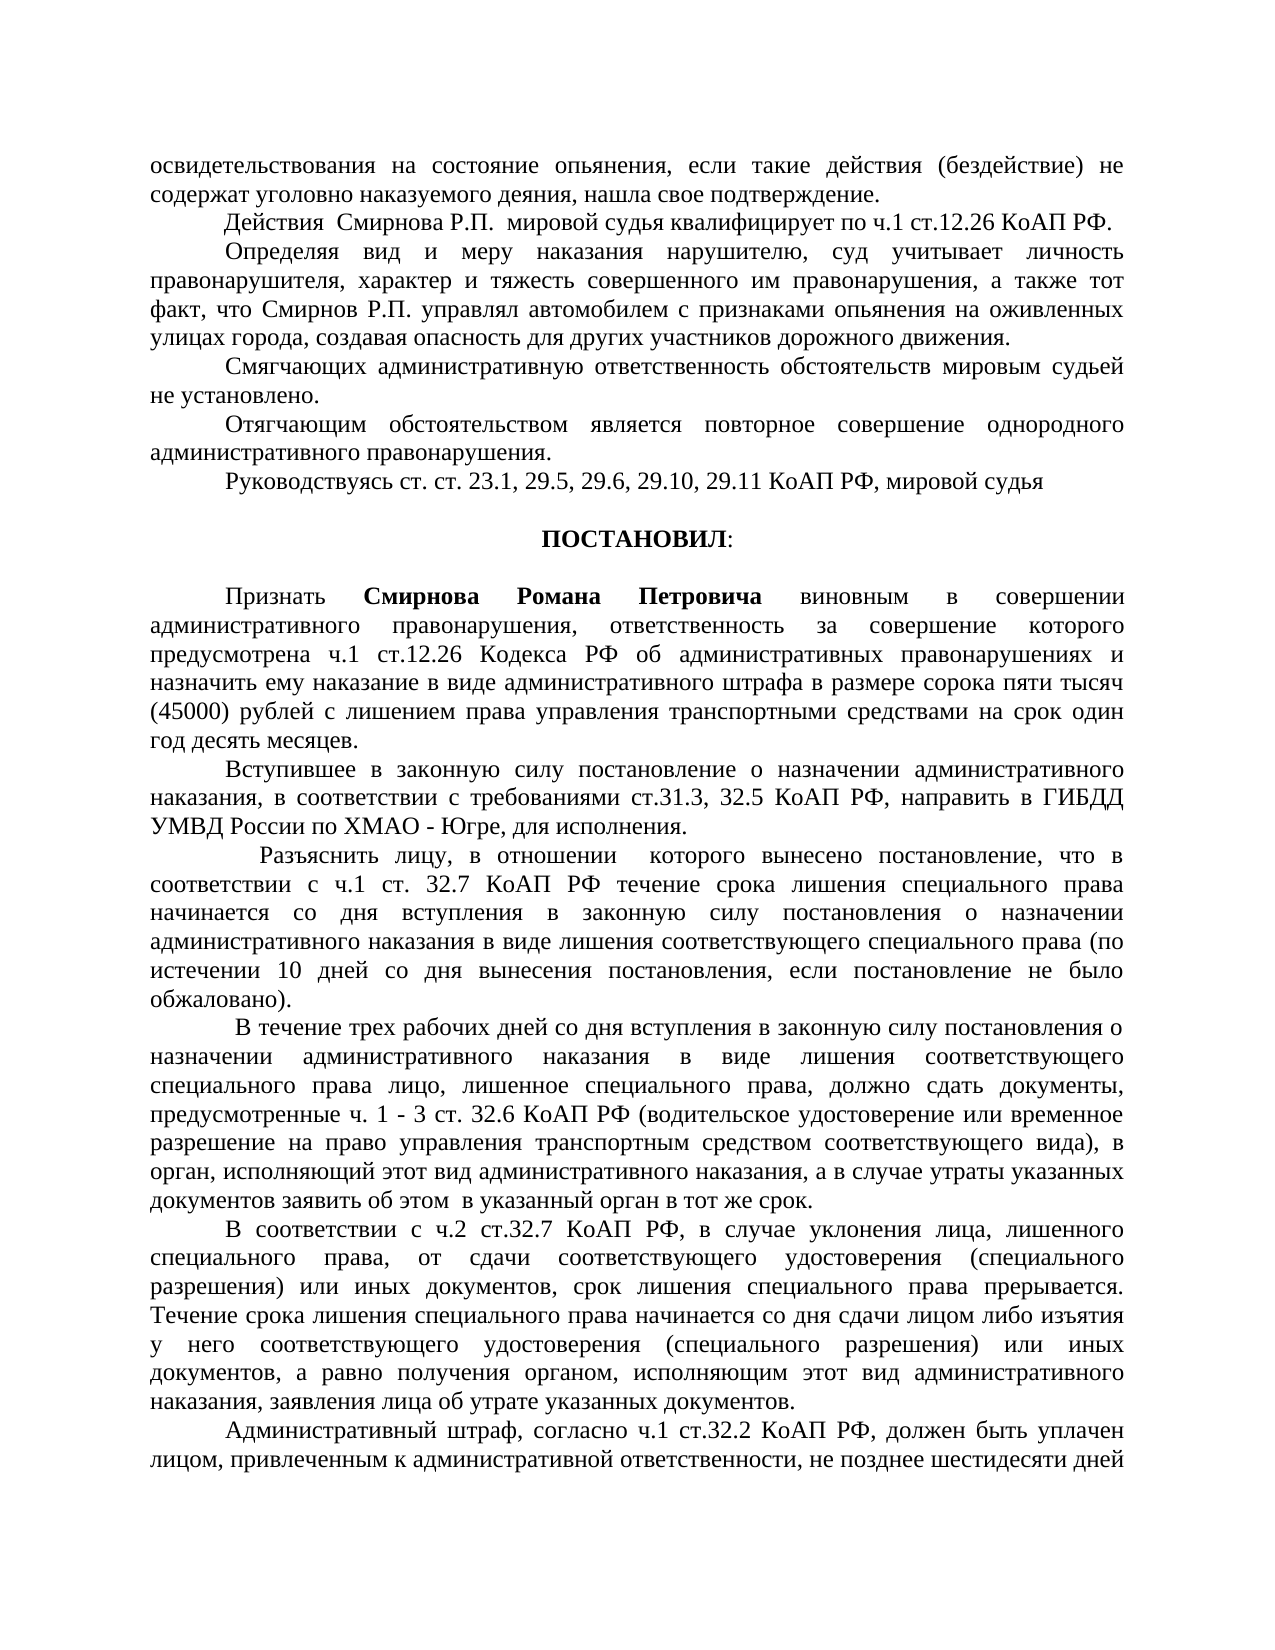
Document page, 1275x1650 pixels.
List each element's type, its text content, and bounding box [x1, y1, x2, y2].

text Разъяснить лицу, в отношении которого вынесено постановление, что в соответствии с ч.1 ст. 32.7 КоАП РФ течение срока лишения специального права начинается со дня вступления в законную силу постановления о назначении административного наказания в виде лишения соответствующего специального права (по истечении 10 дней со дня вынесения постановления, если постановление не было обжаловано). [150, 840, 1125, 1012]
text Вступившее в законную силу постановление о назначении административного наказания, в соответствии с требованиями ст.31.3, 32.5 КоАП РФ, направить в ГИБДД УМВД России по ХМАО - Югре, для исполнения. [150, 754, 1125, 840]
text Смягчающих административную ответственность обстоятельств мировым судьей не установлено. [150, 351, 1125, 409]
text В соответствии с ч.2 ст.32.7 КоАП РФ, в случае уклонения лица, лишенного специального права, от сдачи соответствующего удостоверения (специального разрешения) или иных документов, срок лишения специального права прерывается. Течение срока лишения специального права начинается со дня сдачи лицом либо изъятия у него соответствующего удостоверения (специального разрешения) или иных документов, а равно получения органом, исполняющим этот вид административного наказания, заявления лица об утрате указанных документов. [150, 1214, 1125, 1415]
text ПОСТАНОВИЛ: [150, 524, 1125, 552]
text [150, 150, 1125, 207]
text Определяя вид и меру наказания нарушителю, суд учитывает личность правонарушителя, характер и тяжесть совершенного им правонарушения, а также тот факт, что Смирнов Р.П. управлял автомобилем с признаками опьянения на оживленных улицах города, создавая опасность для других участников дорожного движения. [150, 236, 1125, 351]
text В течение трех рабочих дней со дня вступления в законную силу постановления о назначении административного наказания в виде лишения соответствующего специального права лицо, лишенное специального права, должно сдать документы, предусмотренные ч. 1 - 3 ст. 32.6 КоАП РФ (водительское удостоверение или временное разрешение на право управления транспортным средством соответствующего вида), в орган, исполняющий этот вид административного наказания, а в случае утраты указанных документов заявить об этом в указанный орган в тот же срок. [150, 1012, 1125, 1214]
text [150, 1415, 1125, 1472]
text Действия Смирнова Р.П. мировой судья квалифицирует по ч.1 ст.12.26 КоАП РФ. [150, 207, 1125, 236]
text Руководствуясь ст. ст. 23.1, 29.5, 29.6, 29.10, 29.11 КоАП РФ, мировой судья [150, 466, 1125, 495]
text Признать Смирнова Романа Петровича виновным в совершении административного правонарушения, ответственность за совершение которого предусмотрена ч.1 ст.12.26 Кодекса РФ об административных правонарушениях и назначить ему наказание в виде административного штрафа в размере сорока пяти тысяч (45000) рублей с лишением права управления транспортными средствами на срок один год десять месяцев. [150, 581, 1125, 754]
text Отягчающим обстоятельством является повторное совершение однородного административного правонарушения. [150, 409, 1125, 466]
